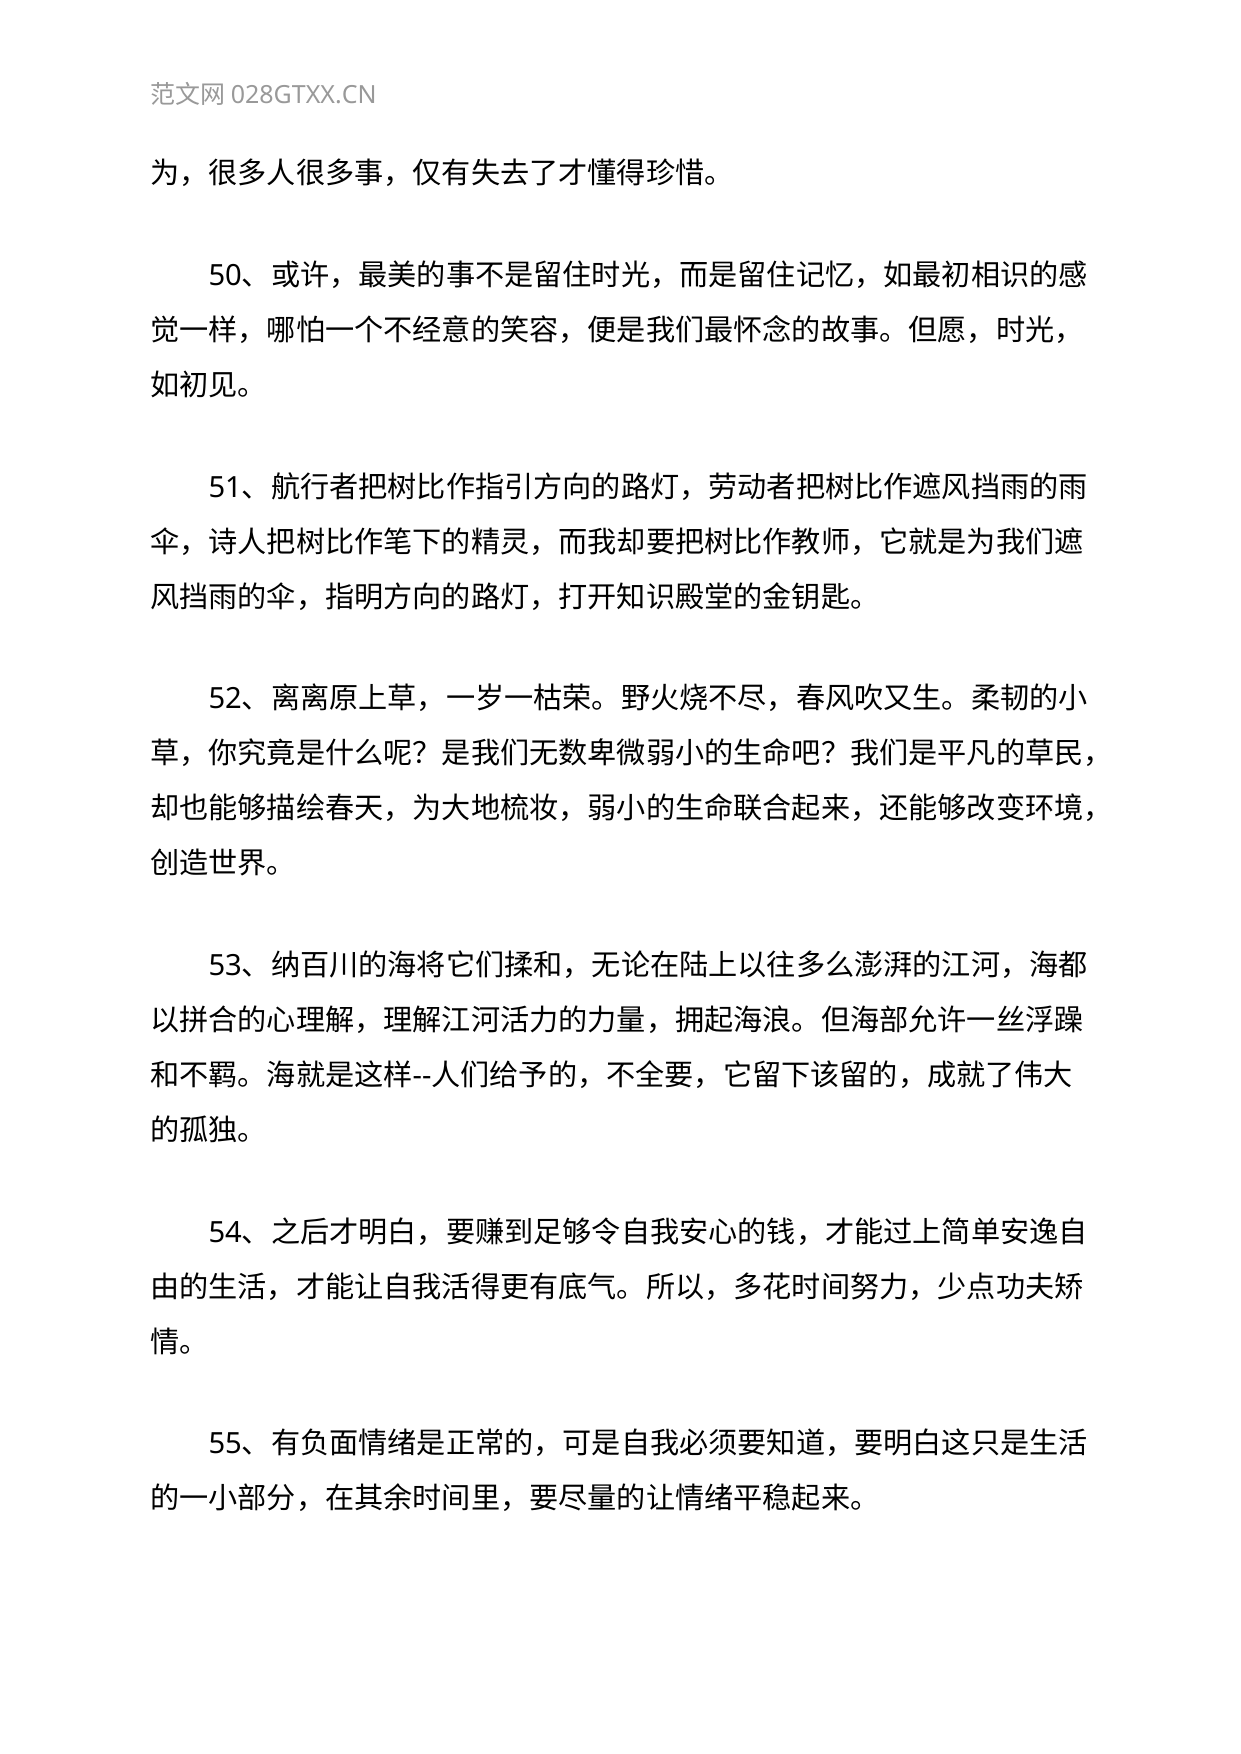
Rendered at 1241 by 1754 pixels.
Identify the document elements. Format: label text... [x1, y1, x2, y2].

text 53、纳百川的海将它们揉和，无论在陆上以往多么澎湃的江河，海都以拼合的心理解，理解江河活力的力量，拥起海浪。但海部允许一丝浮躁和不羁。海就是这样--人们给予的，不全要，它留下该留的，成就了伟大的孤独。 [150, 942, 1090, 1149]
text 50、或许，最美的事不是留住时光，而是留住记忆，如最初相识的感觉一样，哪怕一个不经意的笑容，便是我们最怀念的故事。但愿，时光，如初见。 [150, 252, 1090, 404]
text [150, 150, 1090, 192]
text 54、之后才明白，要赚到足够令自我安心的钱，才能过上简单安逸自由的生活，才能让自我活得更有底气。所以，多花时间努力，少点功夫矫情。 [150, 1208, 1090, 1361]
text 55、有负面情绪是正常的，可是自我必须要知道，要明白这只是生活的一小部分，在其余时间里，要尽量的让情绪平稳起来。 [150, 1420, 1090, 1517]
text 51、航行者把树比作指引方向的路灯，劳动者把树比作遮风挡雨的雨伞，诗人把树比作笔下的精灵，而我却要把树比作教师，它就是为我们遮风挡雨的伞，指明方向的路灯，打开知识殿堂的金钥匙。 [150, 463, 1090, 616]
text 52、离离原上草，一岁一枯荣。野火烧不尽，春风吹又生。柔韧的小草，你究竟是什么呢？是我们无数卑微弱小的生命吧？我们是平凡的草民，却也能够描绘春天，为大地梳妆，弱小的生命联合起来，还能够改变环境，创造世界。 [150, 675, 1090, 882]
